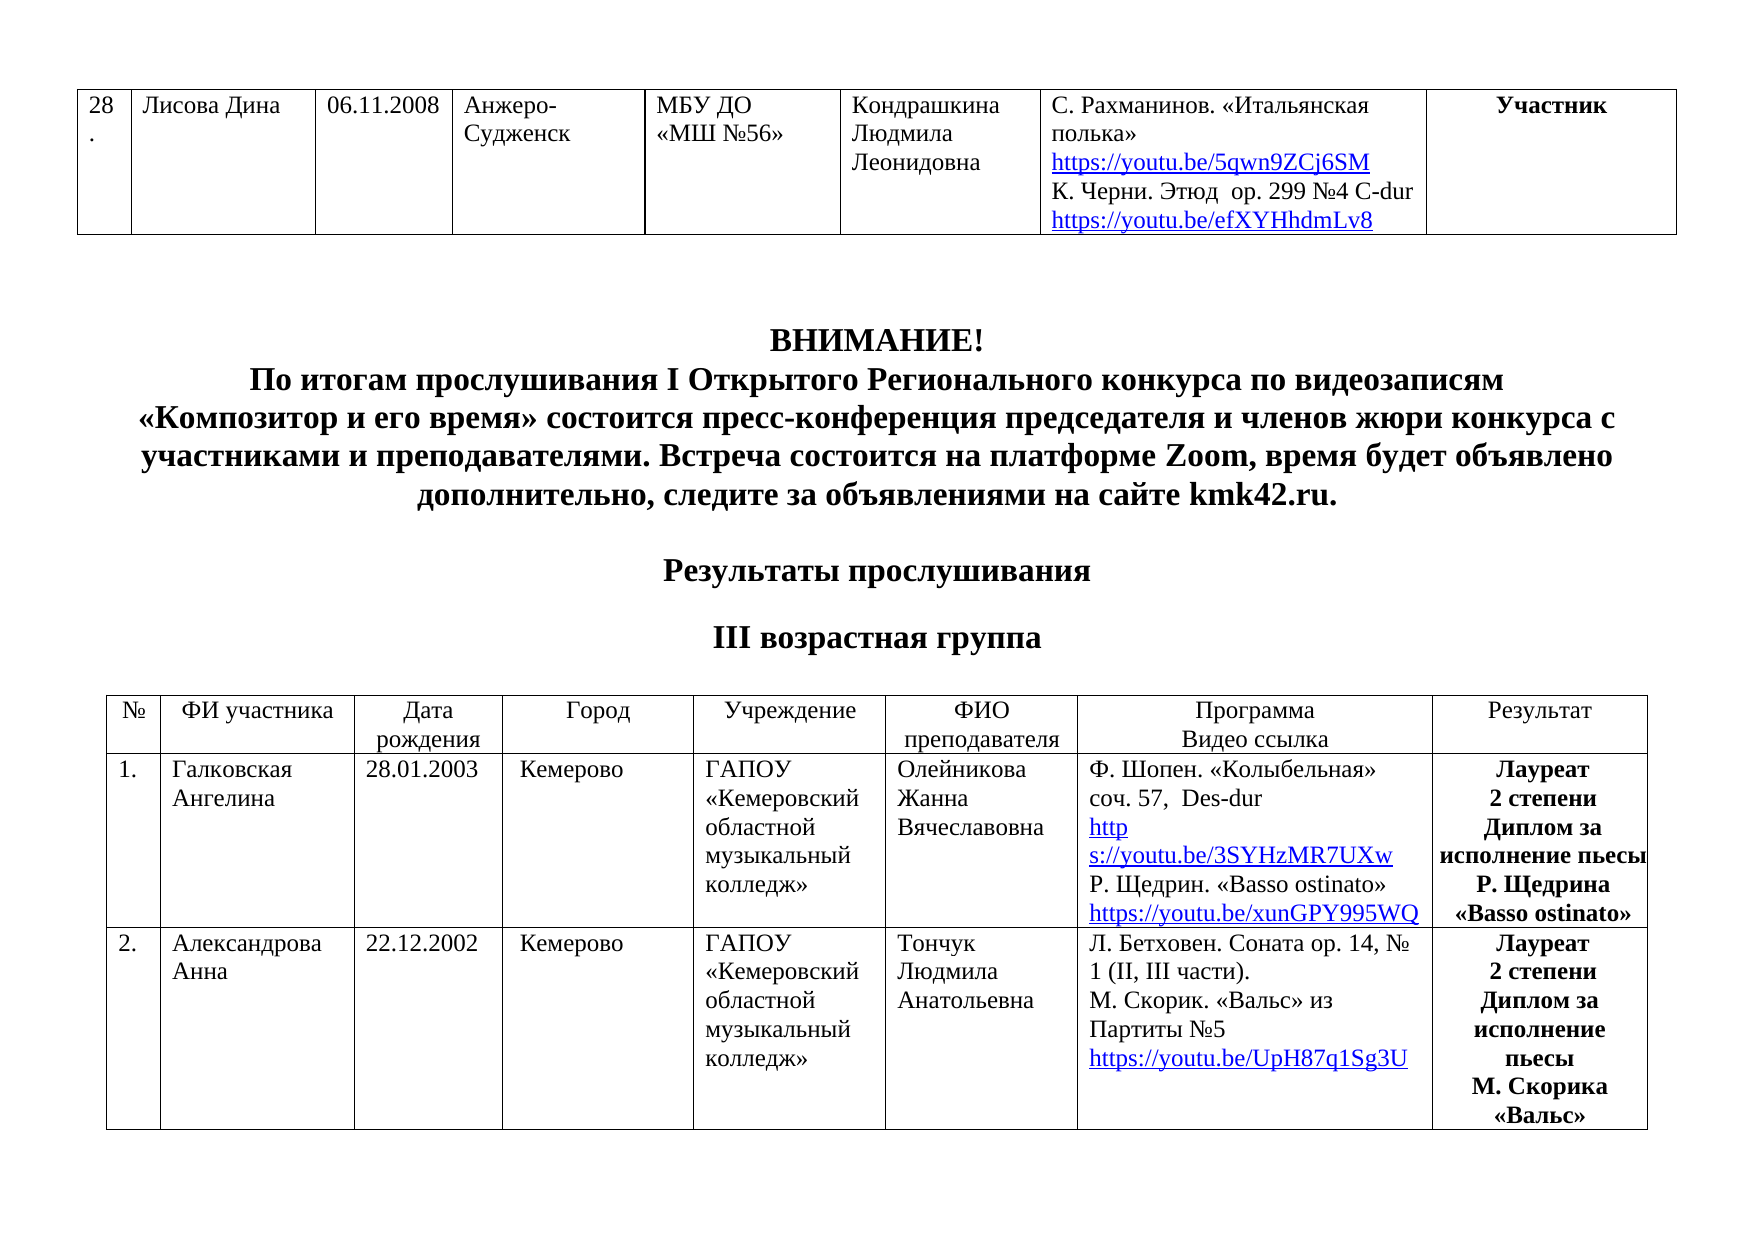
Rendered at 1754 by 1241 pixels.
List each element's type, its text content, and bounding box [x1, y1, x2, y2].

table_cell Кемерово [503, 754, 693, 927]
table_cell 1. [107, 754, 160, 927]
table_cell Олейникова Жанна Вячеславовна [886, 754, 1077, 927]
table_cell МБУ ДО «МШ №56» [646, 90, 840, 233]
table_cell 22.12.2002 [355, 928, 502, 1129]
table_cell Тончук Людмила Анатольевна [886, 928, 1077, 1129]
table_cell Кондрашкина Людмила Леонидовна [841, 90, 1040, 233]
table_cell Ф. Шопен. «Колыбельная» соч. 57, Des-dur https://youtu.be/3SYHzMR7UXw Р. Щедрин. «Basso ostinato» https://youtu.be/xunGPY995WQ [1078, 754, 1432, 927]
table_header Программа Видео ссылка [1078, 696, 1432, 753]
table_header Город [503, 696, 693, 753]
table_header Результат [1433, 696, 1647, 753]
text III возрастная группа [89, 618, 1665, 656]
text «Композитор и его время» состоится пресс-конференция председателя и членов жюри конкурса с участниками и преподавателями. Встреча состоится на платформе Zoom, время будет объявлено дополнительно, следите за объявлениями на сайте kmk42.ru. [89, 397, 1665, 512]
table_header Дата рождения [355, 696, 502, 753]
table_cell Кемерово [503, 928, 693, 1129]
table_cell Лауреат 2 степени Диплом за исполнение пьесы Р. Щедрина «Basso ostinato» [1433, 754, 1647, 927]
table_cell С. Рахманинов. «Итальянская полька» https://youtu.be/5qwn9ZCj6SM К. Черни. Этюд ор. 299 №4 C-dur https://youtu.be/efXYHhdmLv8 [1041, 90, 1426, 233]
table_cell 2. [107, 928, 160, 1129]
text ВНИМАНИЕ! [89, 321, 1665, 359]
table_cell Лауреат 2 степени Диплом за исполнение пьесы М. Скорика «Вальс» [1433, 928, 1647, 1129]
table_cell Анжеро-Судженск [453, 90, 644, 233]
table_cell Александрова Анна [161, 928, 354, 1129]
table_cell Участник [1427, 90, 1676, 233]
table_header ФИО преподавателя [886, 696, 1077, 753]
table_cell 28. [78, 90, 131, 233]
table_header № [107, 696, 160, 753]
text По итогам прослушивания I Открытого Регионального конкурса по видеозаписям [89, 359, 1665, 397]
table_cell Л. Бетховен. Соната ор. 14, № 1 (II, III части). М. Скорик. «Вальс» из Партиты №5 https://youtu.be/UpH87q1Sg3U [1078, 928, 1432, 1129]
table_cell 28.01.2003 [355, 754, 502, 927]
table_header ФИ участника [161, 696, 354, 753]
text Результаты прослушивания [89, 551, 1665, 589]
table_cell 06.11.2008 [316, 90, 452, 233]
table_header Учреждение [694, 696, 885, 753]
table_cell Лисова Дина [132, 90, 315, 233]
table_cell ГАПОУ «Кемеровский областной музыкальный колледж» [694, 754, 885, 927]
table_cell Галковская Ангелина [161, 754, 354, 927]
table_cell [694, 928, 885, 1129]
